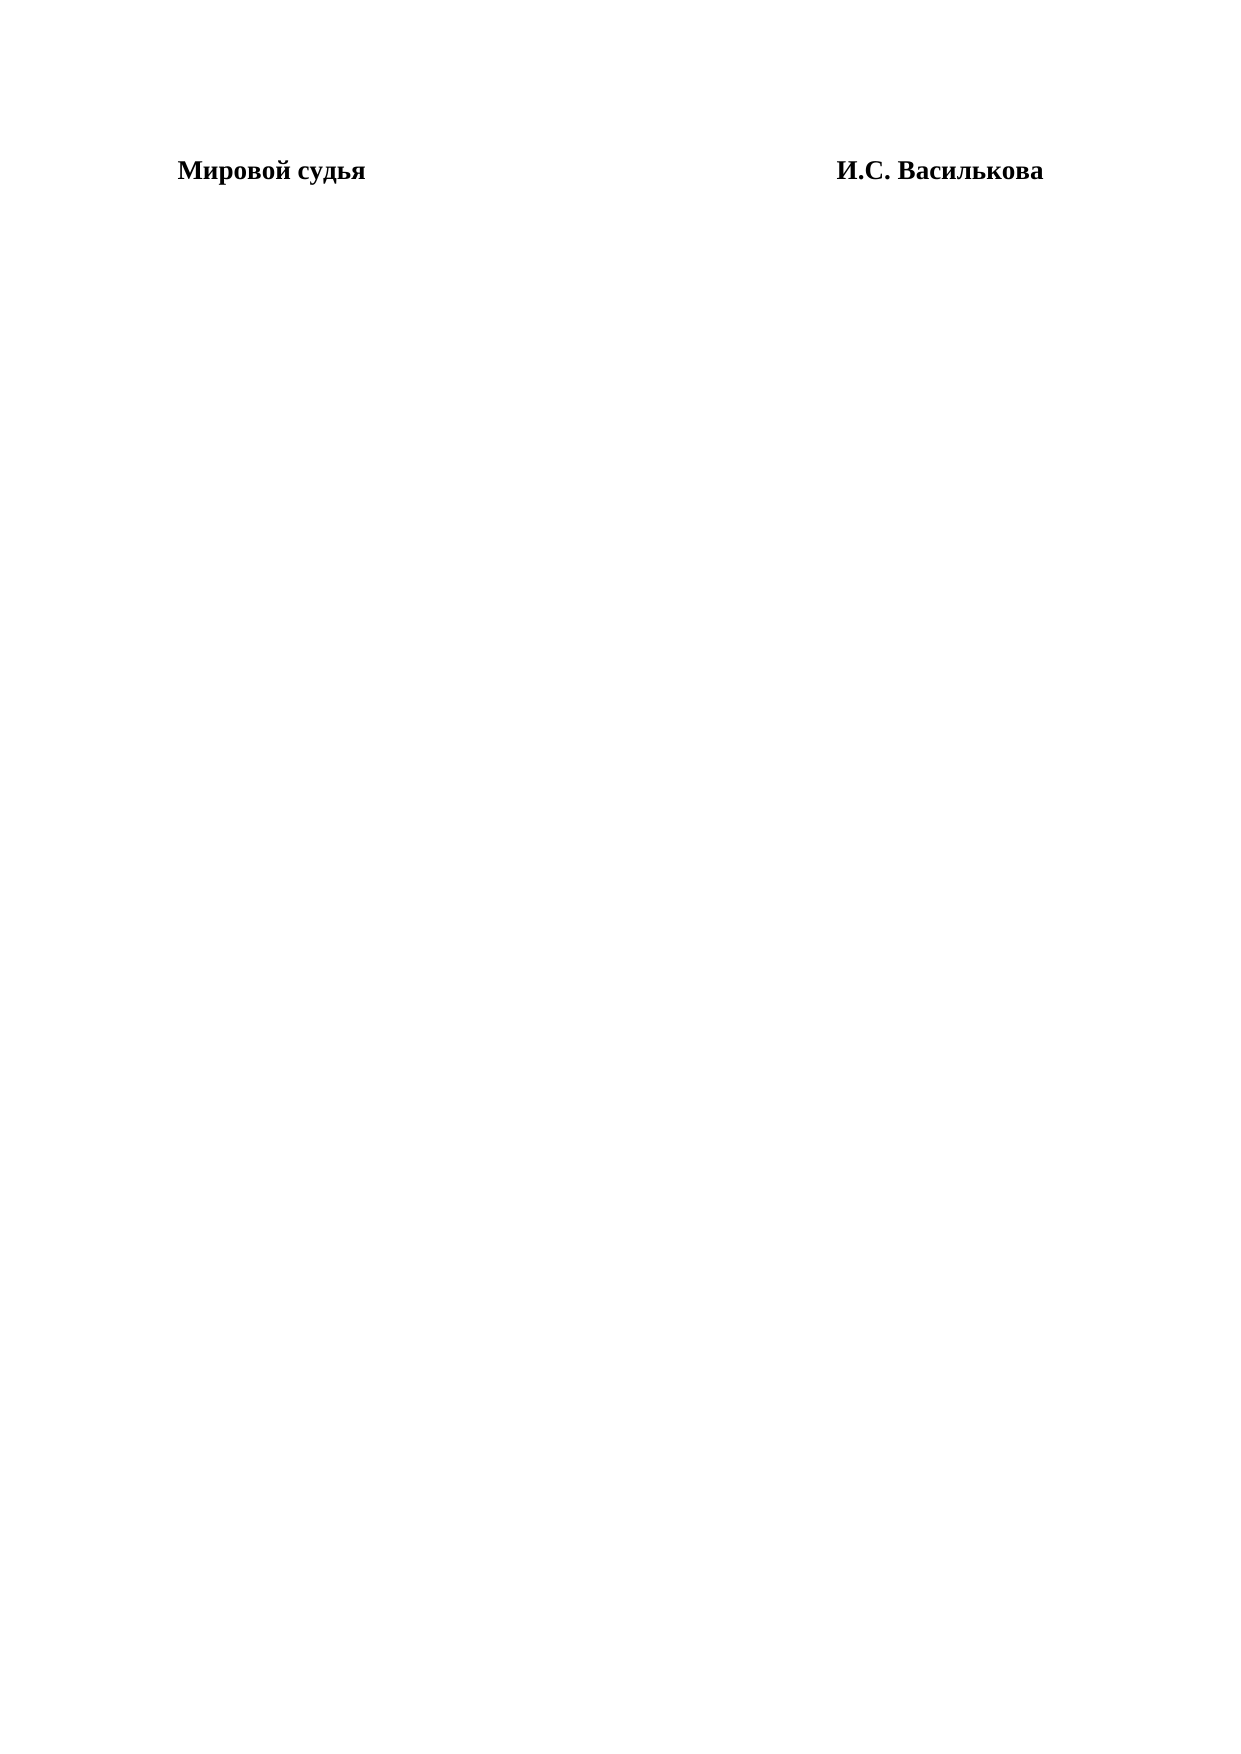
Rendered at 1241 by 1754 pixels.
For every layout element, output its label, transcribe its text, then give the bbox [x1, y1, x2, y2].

text Мировой судья И.С. Василькова [177, 154, 1152, 185]
